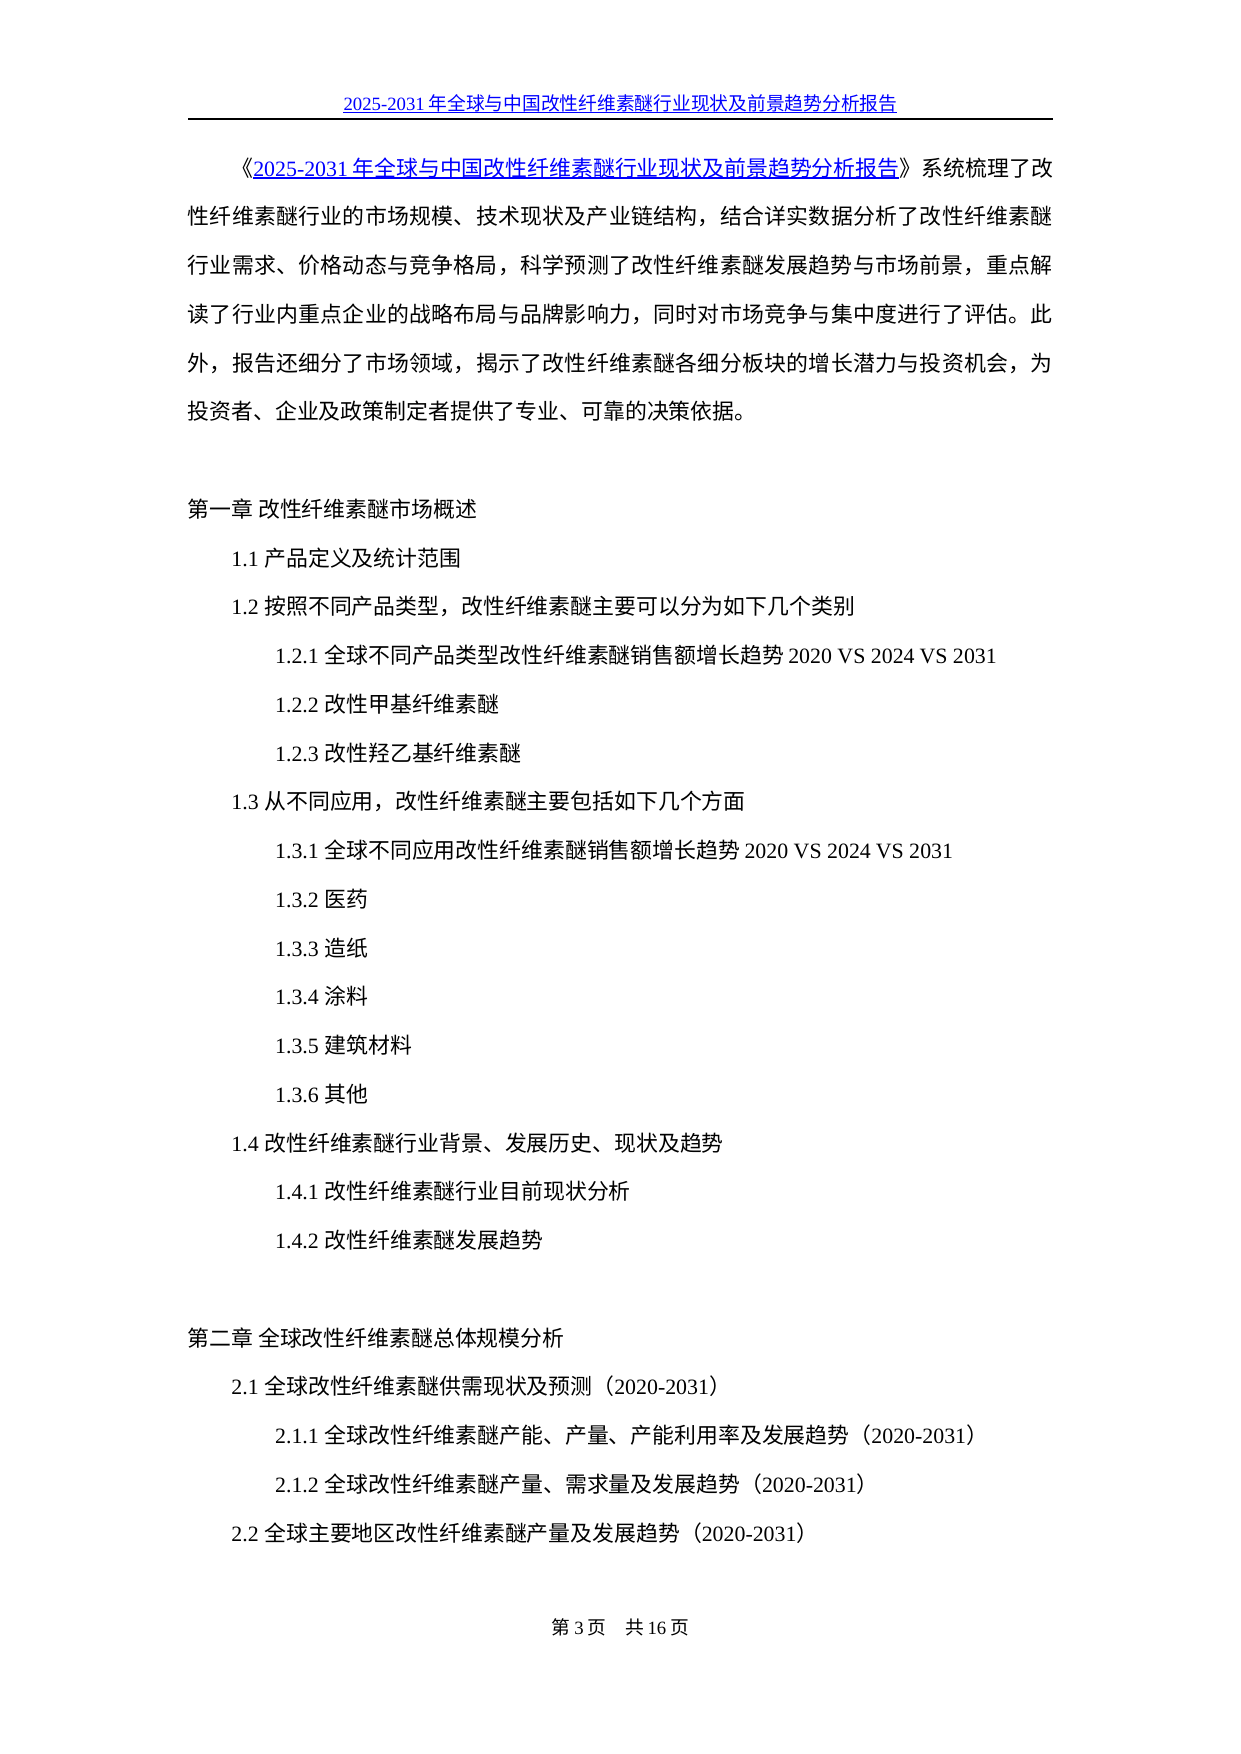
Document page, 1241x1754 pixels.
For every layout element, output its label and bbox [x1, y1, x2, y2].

text [187, 150, 1053, 1548]
